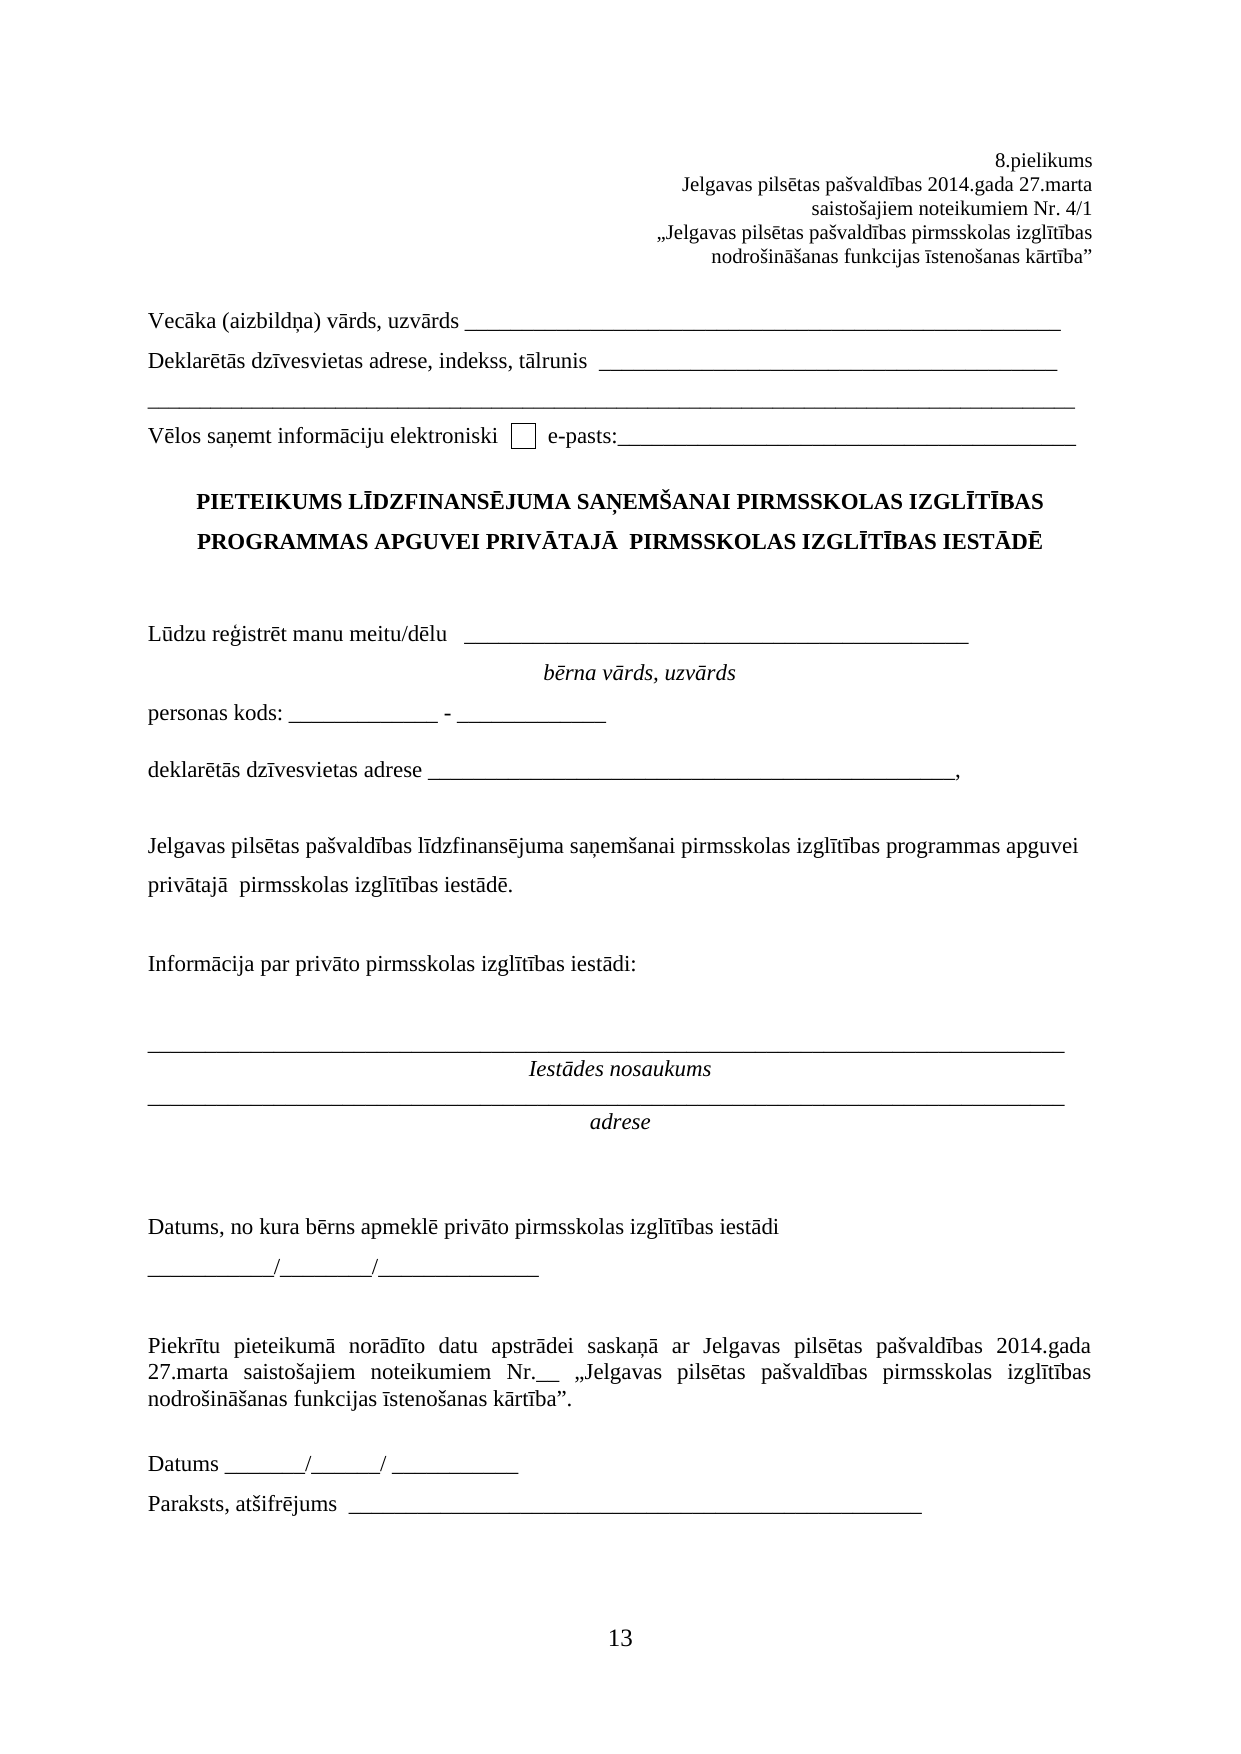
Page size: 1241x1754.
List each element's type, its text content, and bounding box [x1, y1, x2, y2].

text deklarētās dzīvesvietas adrese ______________________________________________, [148, 756, 1092, 783]
text Paraksts, atšifrējums __________________________________________________ [148, 1490, 1092, 1516]
text „Jelgavas pilsētas pašvaldības pirmsskolas izglītības [223, 220, 1092, 244]
text ___________/________/______________ [148, 1253, 1092, 1279]
text Informācija par privāto pirmsskolas izglītības iestādi: [148, 950, 1092, 976]
text Iestādes nosaukums [148, 1055, 1092, 1082]
text Datums _______/______/ ___________ [148, 1450, 1092, 1477]
text saistošajiem noteikumiem Nr. 4/1 [223, 196, 1092, 220]
text Deklarētās dzīvesvietas adrese, indekss, tālrunis ________________________________________ [148, 347, 1092, 373]
text Jelgavas pilsētas pašvaldības līdzfinansējuma saņemšanai pirmsskolas izglītības programmas apguvei privātajā pirmsskolas izglītības iestādē. [148, 832, 1092, 897]
text personas kods: _____________ - _____________ [148, 699, 1092, 725]
text Piekrītu pieteikumā norādīto datu apstrādei saskaņā ar Jelgavas pilsētas pašvaldības 2014.gada 27.marta saistošajiem noteikumiem Nr.__ „Jelgavas pilsētas pašvaldības pirmsskolas izglītības nodrošināšanas funkcijas īstenošanas kārtība”. [148, 1332, 1092, 1411]
text Datums, no kura bērns apmeklē privāto pirmsskolas izglītības iestādi [148, 1213, 1092, 1240]
text bērna vārds, uzvārds [148, 659, 1092, 686]
text 8.pielikums [148, 148, 1092, 172]
text Jelgavas pilsētas pašvaldības 2014.gada 27.marta [223, 172, 1092, 196]
text adrese [148, 1108, 1092, 1134]
text Vecāka (aizbildņa) vārds, uzvārds ____________________________________________________ [148, 307, 1092, 334]
text ________________________________________________________________________________ [148, 1029, 1092, 1055]
text ________________________________________________________________________________ [148, 1082, 1092, 1108]
text PIETEIKUMS līdzfinansējuma saņemšanai pirmsskolas izglītības programmas apguvei privātajā pirmsskolas izglītības iestādē [148, 488, 1092, 554]
text Vēlos saņemt informāciju elektroniski e-pasts:________________________________________ [148, 422, 1092, 449]
text nodrošināšanas funkcijas īstenošanas kārtība” [223, 244, 1092, 268]
text _________________________________________________________________________________________ [148, 386, 1092, 411]
text Lūdzu reģistrēt manu meitu/dēlu ____________________________________________ [148, 620, 1092, 646]
